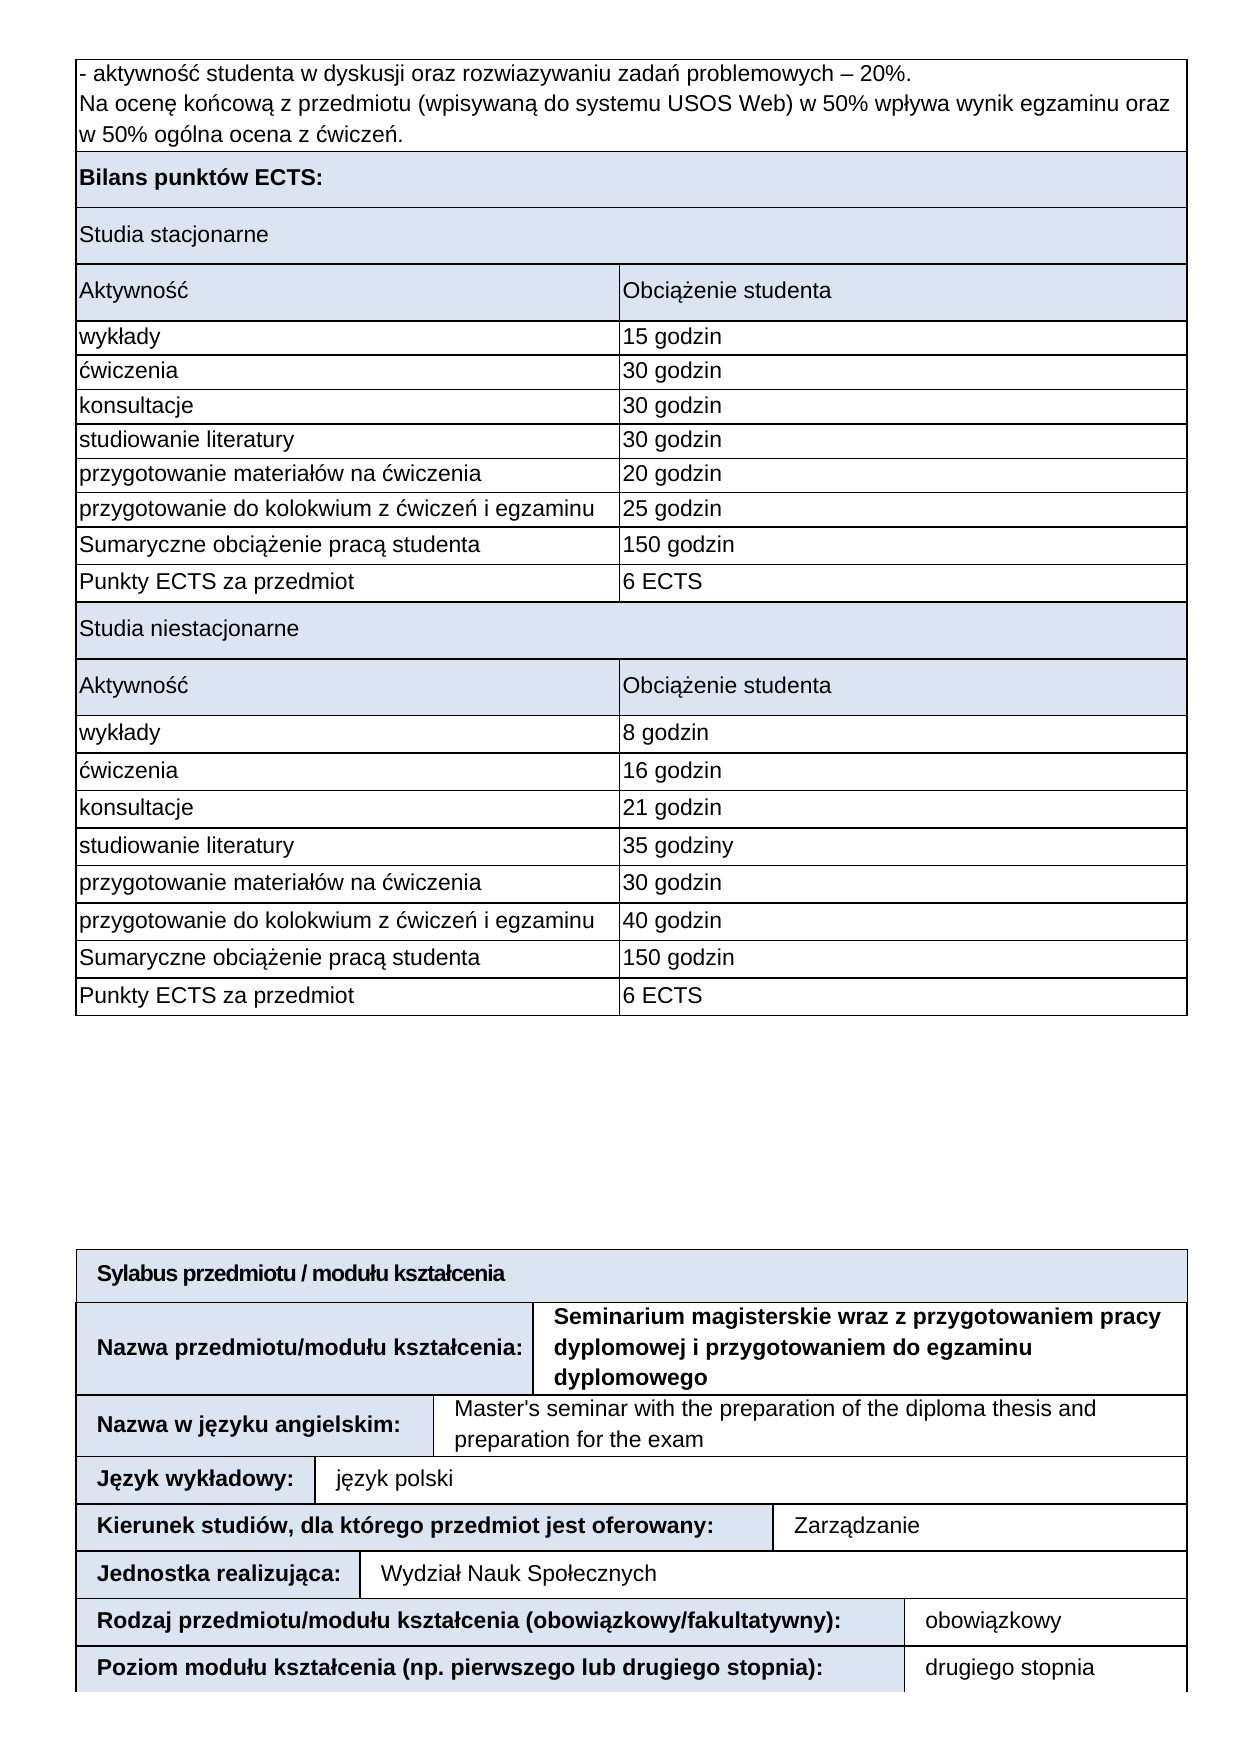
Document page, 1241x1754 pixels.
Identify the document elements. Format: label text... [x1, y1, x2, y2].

table_cell Punkty ECTS za przedmiot [77, 979, 619, 1015]
table_cell wykłady [77, 716, 619, 752]
table_cell 6 ECTS [620, 565, 1186, 601]
table_cell przygotowanie materiałów na ćwiczenia [77, 459, 619, 492]
table_cell Kierunek studiów, dla którego przedmiot jest oferowany: [77, 1505, 772, 1550]
table_cell ćwiczenia [77, 356, 619, 389]
table_cell drugiego stopnia [905, 1647, 1186, 1692]
table_cell 150 godzin [620, 528, 1186, 564]
table_cell Rodzaj przedmiotu/modułu kształcenia (obowiązkowy/fakultatywny): [77, 1599, 904, 1645]
table_cell 6 ECTS [620, 979, 1186, 1015]
table_cell 40 godzin [620, 904, 1186, 940]
table_cell Aktywność [77, 265, 619, 320]
table_cell Punkty ECTS za przedmiot [77, 565, 619, 601]
table_cell 30 godzin [620, 866, 1186, 902]
table_cell Obciążenie studenta [620, 660, 1186, 715]
table_cell wykłady [77, 322, 619, 354]
table_cell studiowanie literatury [77, 425, 619, 457]
table_cell 150 godzin [620, 941, 1186, 977]
table_cell przygotowanie do kolokwium z ćwiczeń i egzaminu [77, 493, 619, 526]
table_cell Studia stacjonarne [77, 208, 1186, 263]
table_cell 16 godzin [620, 754, 1186, 790]
table_cell Sumaryczne obciążenie pracą studenta [77, 528, 619, 564]
table_cell ćwiczenia [77, 754, 619, 790]
table_cell 21 godzin [620, 791, 1186, 827]
table_cell Język wykładowy: [77, 1457, 314, 1503]
table_cell język polski [316, 1457, 1186, 1503]
table_cell przygotowanie materiałów na ćwiczenia [77, 866, 619, 902]
table_cell 15 godzin [620, 322, 1186, 354]
table_cell 20 godzin [620, 459, 1186, 492]
table_cell 8 godzin [620, 716, 1186, 752]
table_cell studiowanie literatury [77, 829, 619, 865]
table_cell Poziom modułu kształcenia (np. pierwszego lub drugiego stopnia): [77, 1647, 904, 1692]
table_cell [77, 60, 1186, 151]
table_cell przygotowanie do kolokwium z ćwiczeń i egzaminu [77, 904, 619, 940]
table_cell Seminarium magisterskie wraz z przygotowaniem pracy dyplomowej i przygotowaniem do egzaminu dyplomowego [534, 1303, 1186, 1394]
table_cell obowiązkowy [905, 1599, 1186, 1645]
table_header Sylabus przedmiotu / modułu kształcenia [77, 1250, 1187, 1302]
table_cell Nazwa przedmiotu/modułu kształcenia: [77, 1303, 532, 1394]
table_cell Obciążenie studenta [620, 265, 1186, 320]
table_cell Studia niestacjonarne [77, 603, 1186, 658]
table_cell konsultacje [77, 791, 619, 827]
table_cell Zarządzanie [774, 1505, 1186, 1550]
table_cell Bilans punktów ECTS: [77, 152, 1186, 207]
table_cell Nazwa w języku angielskim: [77, 1396, 433, 1456]
table_cell 30 godzin [620, 356, 1186, 389]
table_cell 25 godzin [620, 493, 1186, 526]
table_cell Master's seminar with the preparation of the diploma thesis and preparation for the exam [434, 1396, 1186, 1456]
table_cell Aktywność [77, 660, 619, 715]
table_cell 35 godziny [620, 829, 1186, 865]
table_cell 30 godzin [620, 425, 1186, 457]
table_cell 30 godzin [620, 390, 1186, 423]
table_cell Wydział Nauk Społecznych [361, 1552, 1186, 1598]
table_cell Jednostka realizująca: [77, 1552, 359, 1598]
table_cell konsultacje [77, 390, 619, 423]
table_cell Sumaryczne obciążenie pracą studenta [77, 941, 619, 977]
